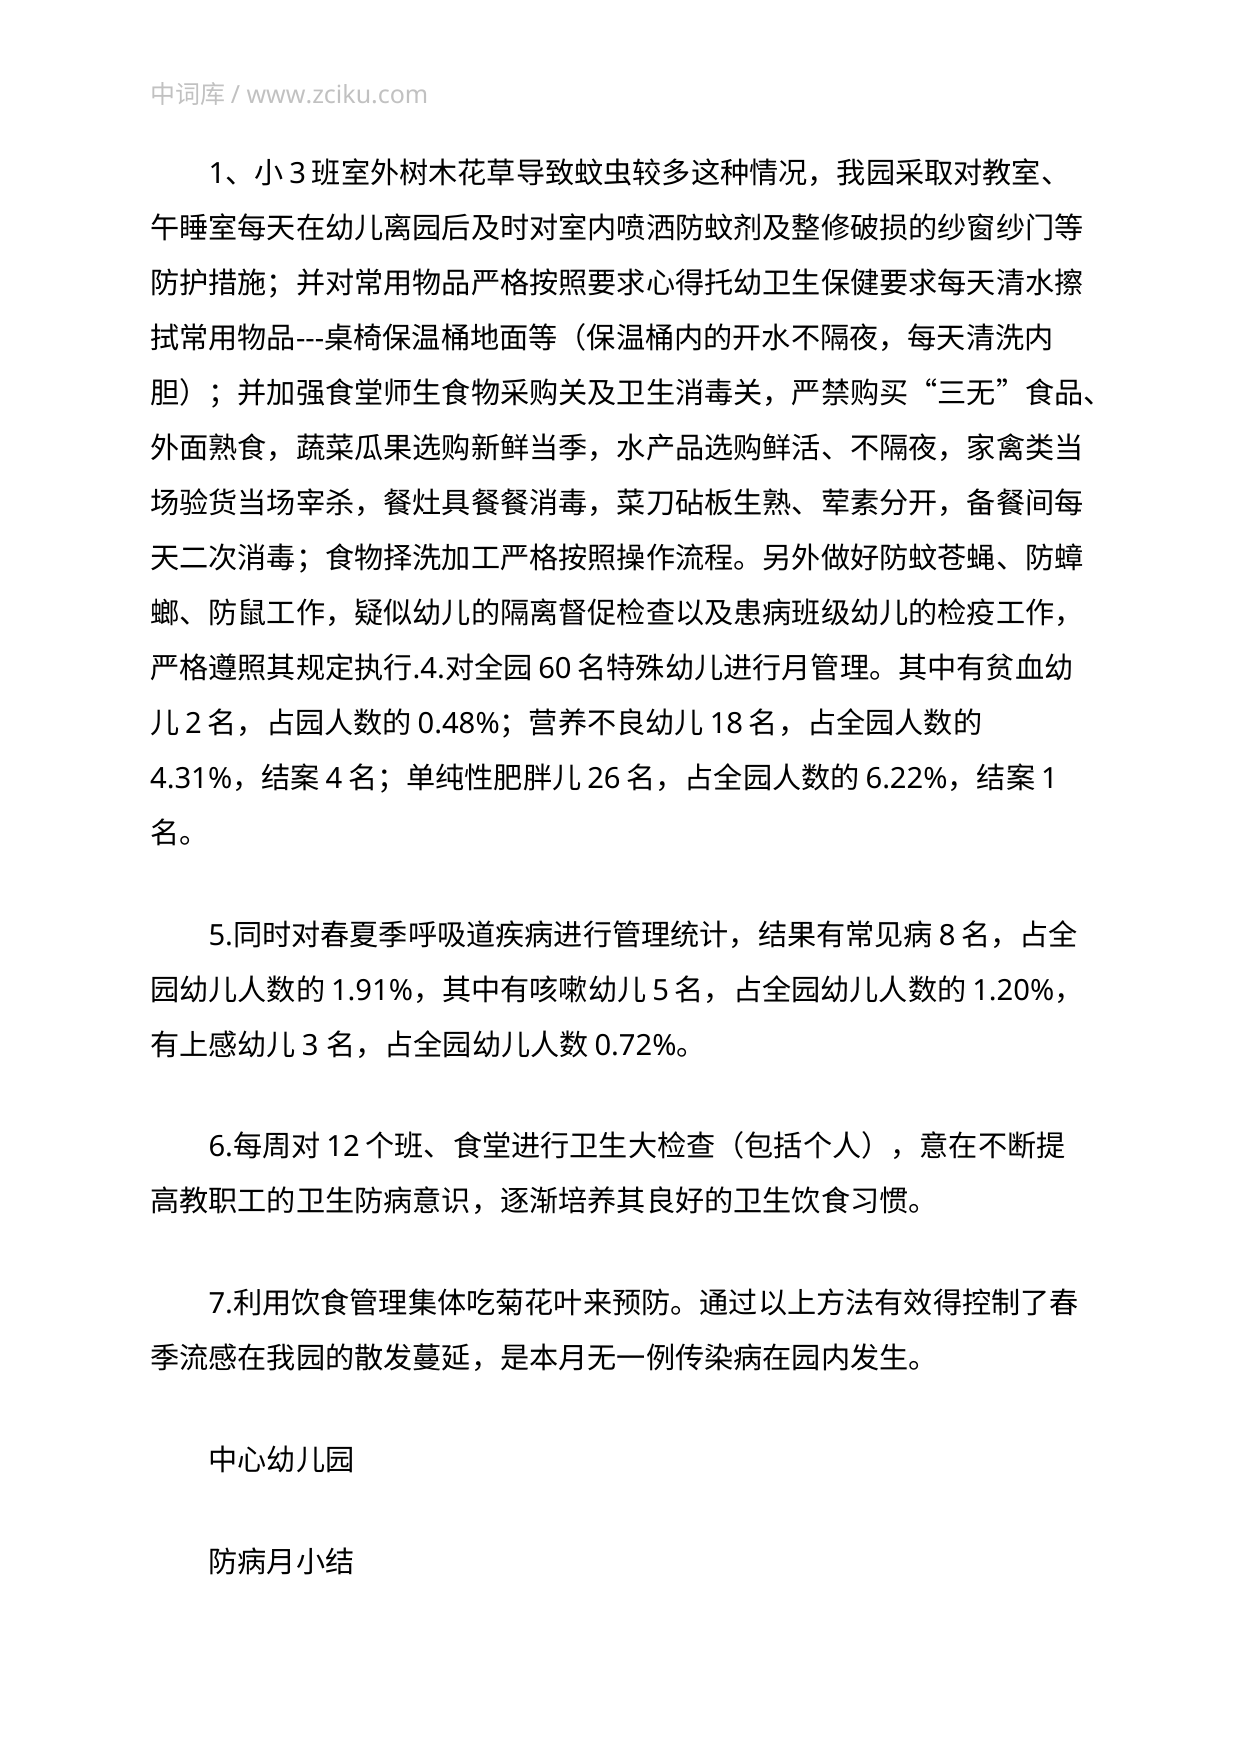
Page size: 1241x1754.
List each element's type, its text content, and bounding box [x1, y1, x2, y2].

text 防病月小结 [150, 1538, 1090, 1581]
text 6.每周对12个班、食堂进行卫生大检查（包括个人），意在不断提高教职工的卫生防病意识，逐渐培养其良好的卫生饮食习惯。 [150, 1123, 1090, 1220]
text 1、小3班室外树木花草导致蚊虫较多这种情况，我园采取对教室、午睡室每天在幼儿离园后及时对室内喷洒防蚊剂及整修破损的纱窗纱门等防护措施；并对常用物品严格按照要求心得托幼卫生保健要求每天清水擦拭常用物品---桌椅保温桶地面等（保温桶内的开水不隔夜，每天清洗内胆）；并加强食堂师生食物采购关及卫生消毒关，严禁购买“三无”食品、外面熟食，蔬菜瓜果选购新鲜当季，水产品选购鲜活、不隔夜，家禽类当场验货当场宰杀，餐灶具餐餐消毒，菜刀砧板生熟、荤素分开，备餐间每天二次消毒；食物择洗加工严格按照操作流程。另外做好防蚊苍蝇、防蟑螂、防鼠工作，疑似幼儿的隔离督促检查以及患病班级幼儿的检疫工作，严格遵照其规定执行.4.对全园60名特殊幼儿进行月管理。其中有贫血幼儿2名，占园人数的0.48%；营养不良幼儿18名，占全园人数的4.31%，结案4名；单纯性肥胖儿26名，占全园人数的6.22%，结案1名。 [150, 150, 1090, 852]
text 5.同时对春夏季呼吸道疾病进行管理统计，结果有常见病8名，占全园幼儿人数的1.91%，其中有咳嗽幼儿5名，占全园幼儿人数的1.20%，有上感幼儿3 名，占全园幼儿人数0.72%。 [150, 911, 1090, 1063]
text 7.利用饮食管理集体吃菊花叶来预防。通过以上方法有效得控制了春季流感在我园的散发蔓延，是本月无一例传染病在园内发生。 [150, 1280, 1090, 1377]
text 中心幼儿园 [150, 1437, 1090, 1479]
